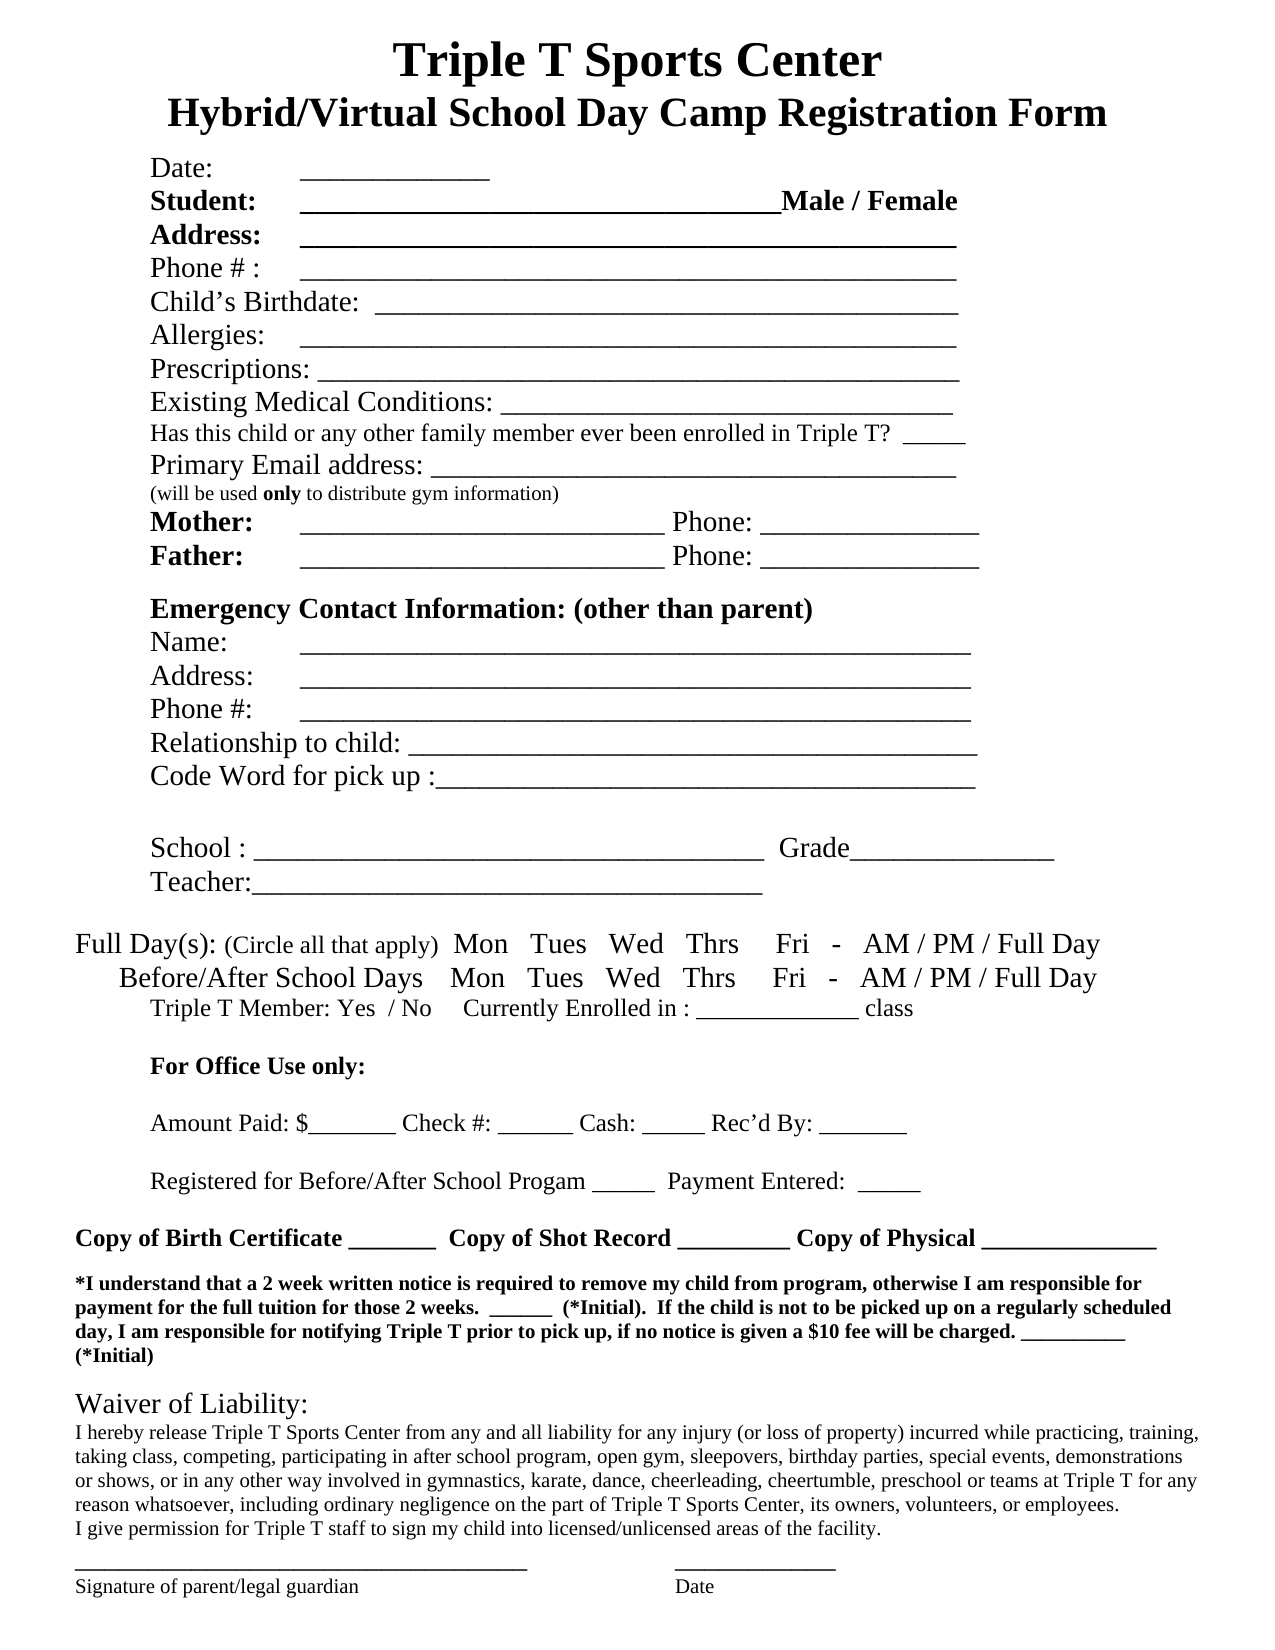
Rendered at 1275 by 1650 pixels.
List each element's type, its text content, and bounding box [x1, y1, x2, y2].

text Registered for Before/After School Progam _____ Payment Entered: _____ [75, 1166, 1200, 1194]
text I give permission for Triple T staff to sign my child into licensed/unlicensed areas of the facility. [75, 1516, 1200, 1540]
text Allergies: _____________________________________________ [75, 317, 1200, 351]
text Mother: _________________________ Phone: _______________ [75, 504, 1200, 538]
text I hereby release Triple T Sports Center from any and all liability for any injury (or loss of property) incurred while practicing, training, taking class, competing, participating in after school program, open gym, sleepovers, birthday parties, special events, demonstrations or shows, or in any other way involved in gymnastics, karate, dance, cheerleading, cheertumble, preschool or teams at Triple T for any reason whatsoever, including ordinary negligence on the part of Triple T Sports Center, its owners, volunteers, or employees. [75, 1420, 1200, 1516]
text Address: ______________________________________________ [75, 658, 1200, 691]
text Amount Paid: $_______ Check #: ______ Cash: _____ Rec’d By: _______ [75, 1108, 1200, 1137]
text Waiver of Liability: [75, 1387, 1200, 1420]
text Prescriptions: ____________________________________________ [75, 351, 1200, 384]
text Child’s Birthdate: ________________________________________ [75, 284, 1200, 317]
text Has this child or any other family member ever been enrolled in Triple T? _____ [75, 418, 1200, 447]
title Triple T [75, 30, 1200, 87]
text Phone # : _____________________________________________ [75, 250, 1200, 284]
text Copy of Birth Certificate _______ Copy of Shot Record _________ Copy of Physical ______________ [75, 1223, 1275, 1252]
text Code Word for pick up :_____________________________________ [75, 758, 1200, 792]
text Teacher:___________________________________ [75, 864, 1200, 897]
subtitle Address: _____________________________________________ [75, 217, 1200, 250]
text Relationship to child: _______________________________________ [75, 725, 1200, 758]
text Full Day(s): (Circle all that apply) Mon Tues Wed Thrs Fri - AM / PM / Full Day [75, 926, 1200, 960]
text Before/After School Days Mon Tues Wed Thrs Fri - AM / PM / Full Day [75, 960, 1200, 993]
text *I understand that a 2 week written notice is required to remove my child from program, otherwise I am responsible for payment for the full tuition for those 2 weeks. ______ (*Initial). If the child is not to be picked up on a regularly scheduled day, I am responsible for notifying Triple T prior to pick up, if no notice is given a $10 fee will be charged. __________ (*Initial) [75, 1271, 1200, 1367]
text Name: ______________________________________________ [75, 624, 1200, 658]
text Existing Medical Conditions: _______________________________ [75, 384, 1200, 418]
subtitle Student: _________________________________Male / Female [75, 183, 1200, 217]
text Triple T Member: Yes / No Currently Enrolled in : _____________ class [75, 993, 1200, 1022]
text Phone #: ______________________________________________ [75, 691, 1200, 725]
subtitle Date: _____________ [75, 150, 1200, 183]
text (will be used only to distribute gym information) [75, 480, 1200, 504]
text School : ___________________________________ Grade______________ [75, 830, 1200, 864]
text Signature of parent/legal guardian Date [75, 1574, 1200, 1598]
text Primary Email address: ____________________________________ [75, 447, 1200, 480]
text Father: _________________________ Phone: _______________ [75, 538, 1200, 572]
text Emergency Contact Information: (other than parent) [75, 591, 1200, 624]
text For Office Use only: [75, 1051, 1200, 1079]
text _______________________________ ___________ [75, 1540, 1200, 1574]
title Hybrid/Virtual School Day Camp Registration Form [75, 87, 1200, 135]
